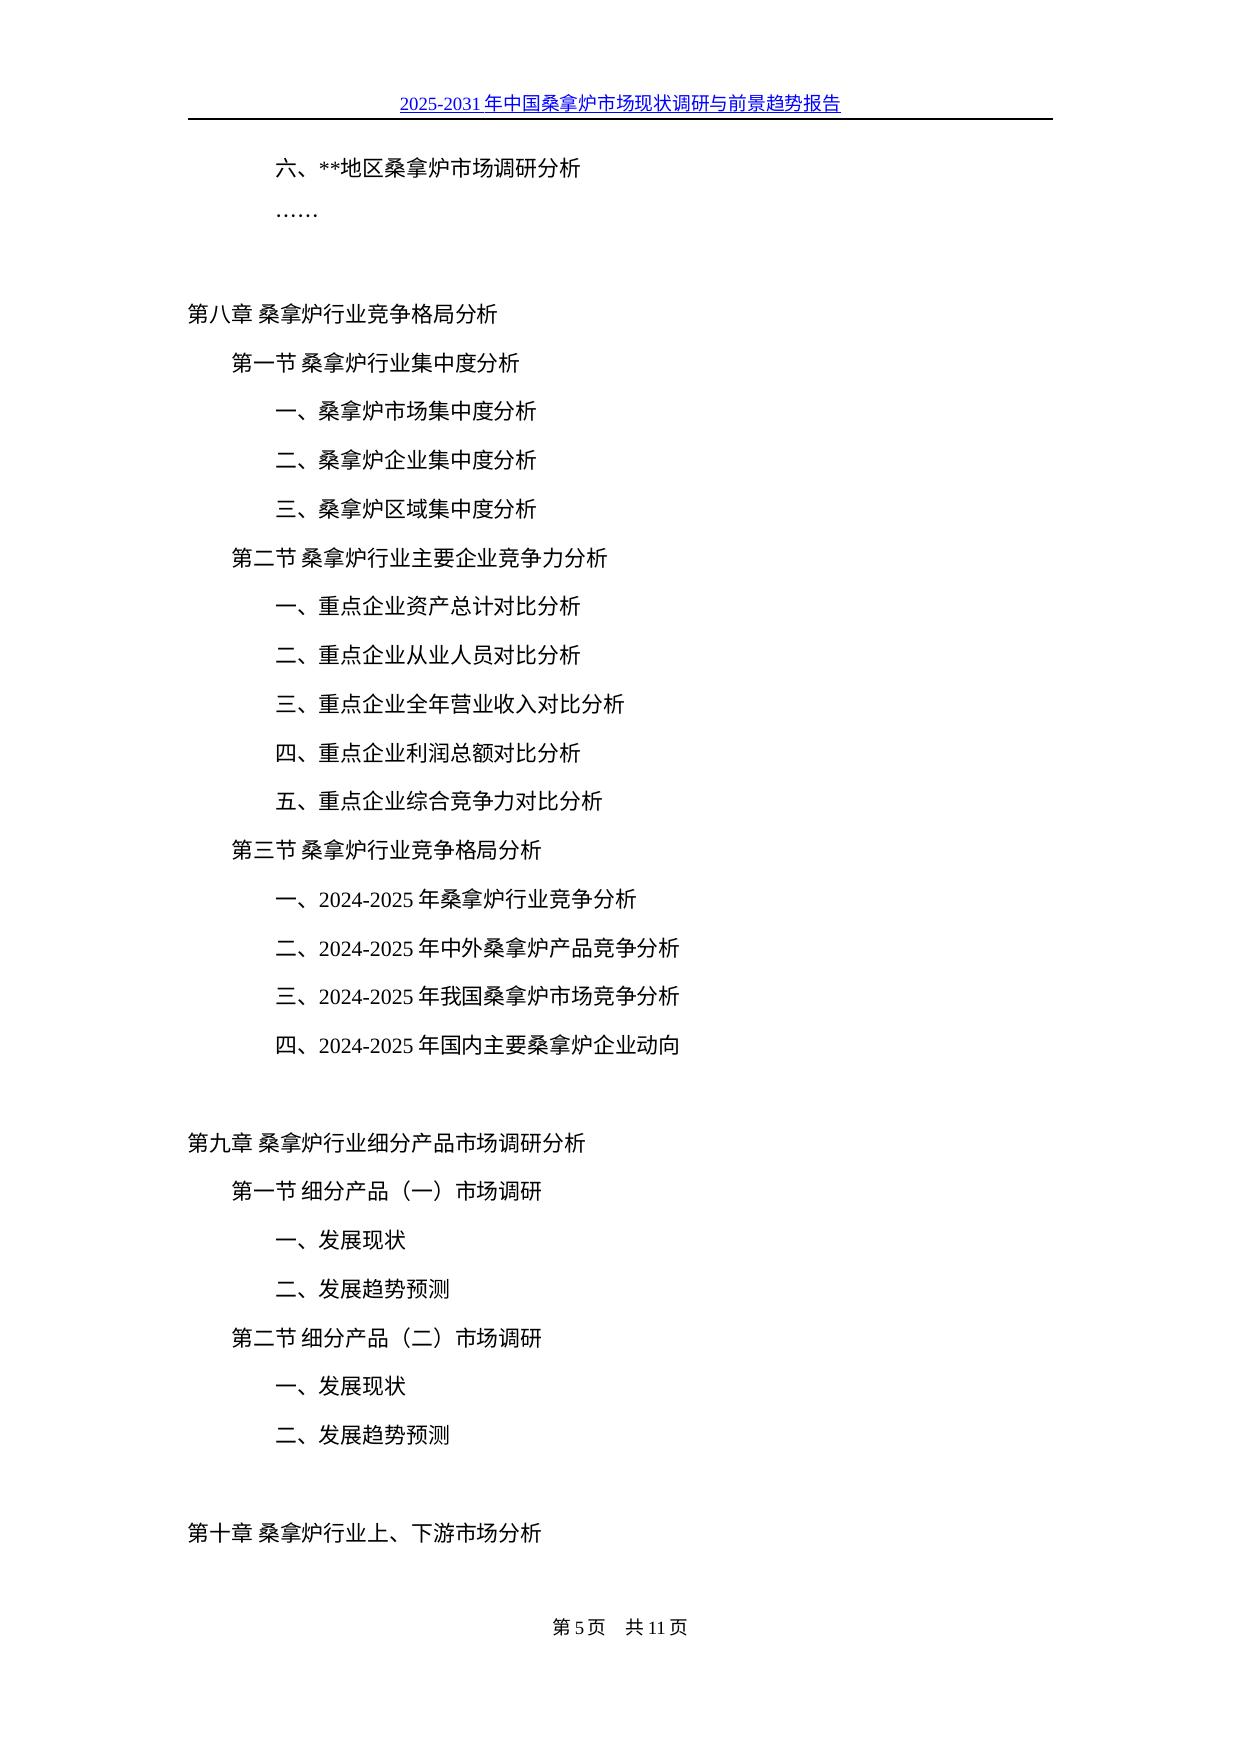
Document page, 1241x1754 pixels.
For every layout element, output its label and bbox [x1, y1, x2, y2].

text [187, 150, 1053, 1548]
